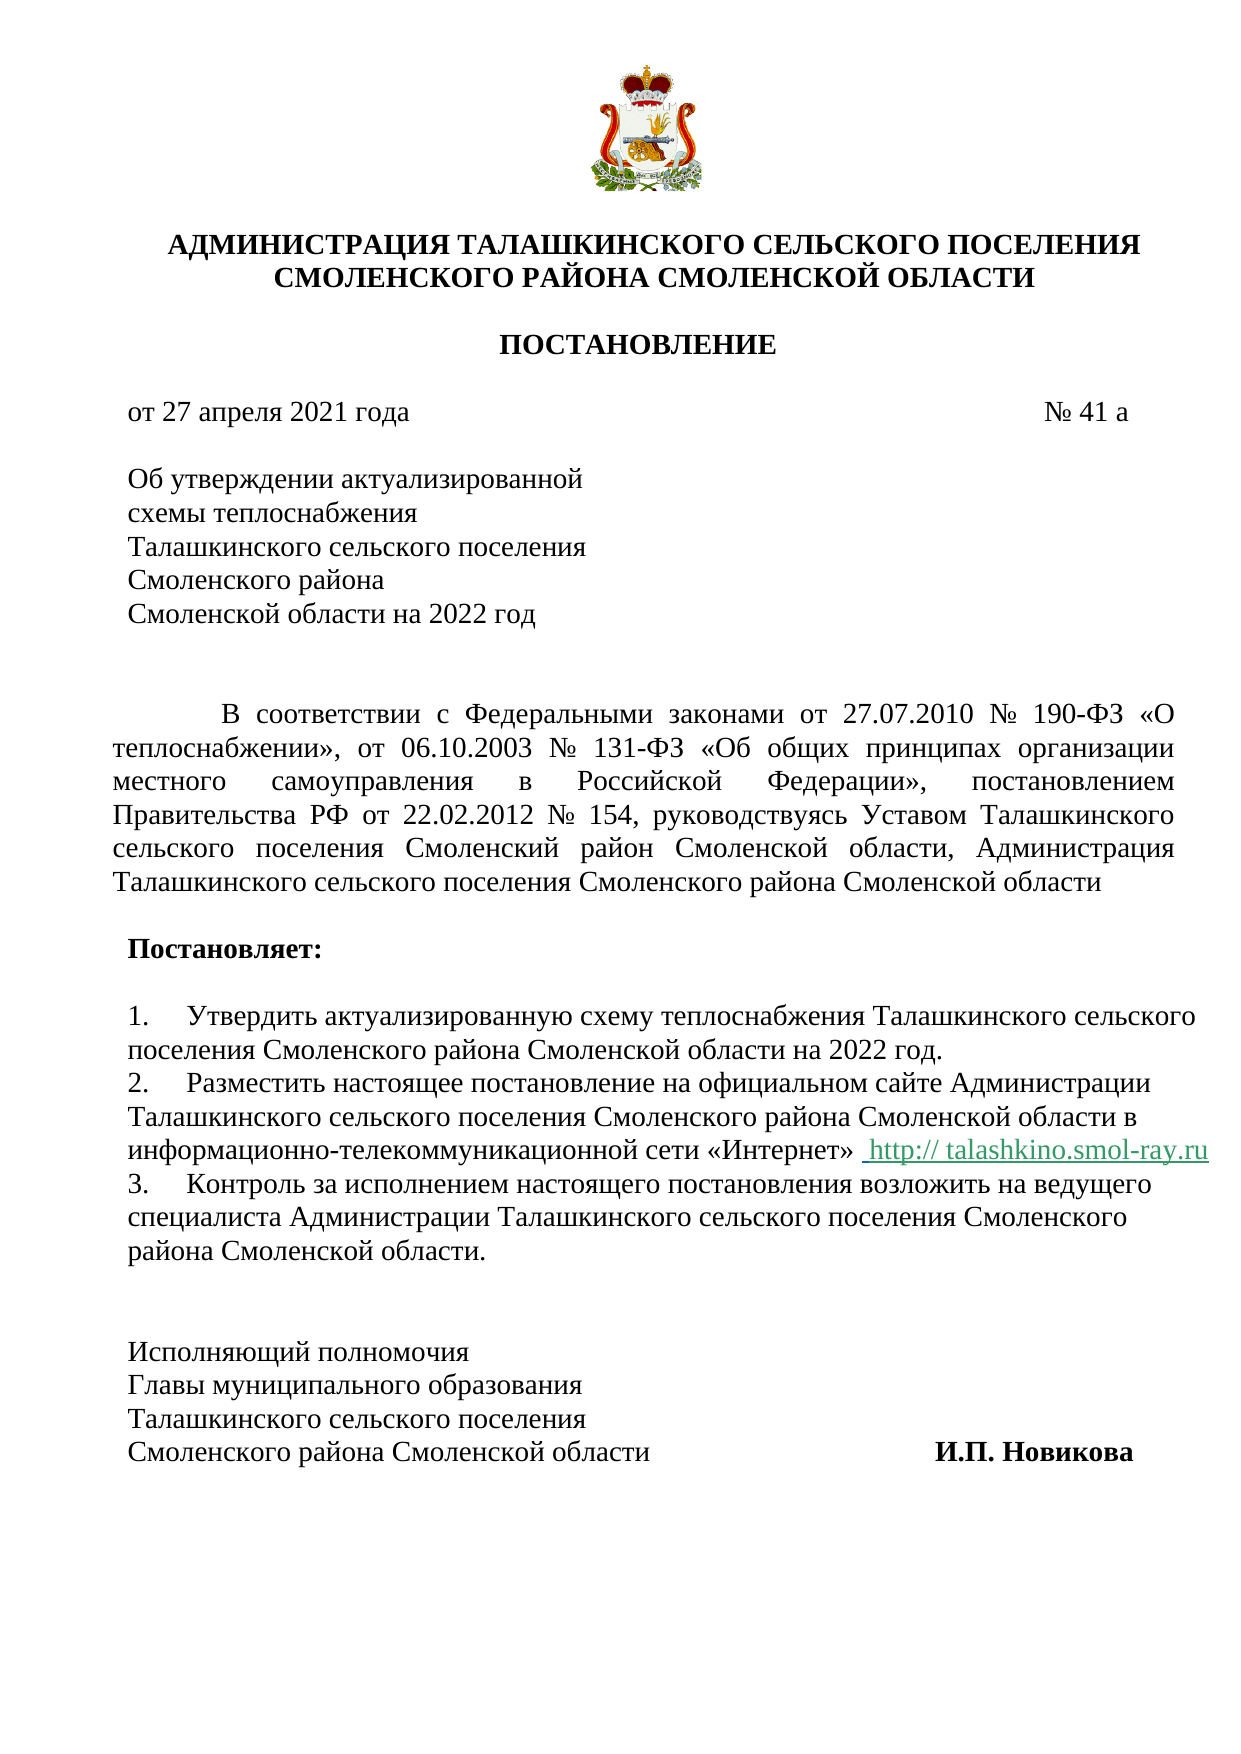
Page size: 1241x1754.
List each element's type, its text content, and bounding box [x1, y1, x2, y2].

list Утвердить актуализированную схему теплоснабжения Талашкинского сельского [112, 998, 1211, 1032]
text Смоленского района Смоленской области И.П. Новикова [112, 1434, 1211, 1468]
picture [589, 63, 702, 192]
text АДМИНИСТРАЦИЯ ТАЛАШКИНСКОГО СЕЛЬСКОГО ПОСЕЛЕНИЯ [112, 227, 1181, 260]
text Главы муниципального образования [112, 1367, 1211, 1401]
text от 27 апреля 2021 года № 41 а [112, 394, 1137, 428]
text Об утверждении актуализированной [112, 462, 1137, 495]
text Талашкинского сельского поселения [112, 529, 1137, 562]
text Смоленского района [112, 562, 1137, 596]
text специалиста Администрации Талашкинского сельского поселения Смоленского района Смоленской области. [127, 1199, 1190, 1267]
text ПОСТАНОВЛЕНИЕ [112, 327, 1137, 361]
text Смоленской области на 2022 год [112, 596, 1137, 629]
text информационно-телекоммуникационной сети «Интернет» http:// talashkino.smol-ray.ru [112, 1132, 1211, 1166]
list Контроль за исполнением настоящего постановления возложить на ведущего [112, 1166, 1211, 1199]
list Разместить настоящее постановление на официальном сайте Администрации [112, 1065, 1211, 1099]
text Постановляет: [112, 931, 1211, 965]
text Талашкинского сельского поселения Смоленского района Смоленской области в [112, 1099, 1211, 1132]
text В соответствии с Федеральными законами от 27.07.2010 № 190-ФЗ «О теплоснабжении», от 06.10.2003 № 131-ФЗ «Об общих принципах организации местного самоуправления в Российской Федерации», постановлением Правительства РФ от 22.02.2012 № 154, руководствуясь Уставом Талашкинского сельского поселения Смоленский район Смоленской области, Администрация Талашкинского сельского поселения Смоленского района Смоленской области [112, 696, 1176, 898]
text схемы теплоснабжения [112, 495, 1137, 529]
text Исполняющий полномочия [112, 1334, 1211, 1367]
list поселения Смоленского района Смоленской области на 2022 год. [112, 1032, 1211, 1065]
text СМОЛЕНСКОГО РАЙОНА СМОЛЕНСКОЙ ОБЛАСТИ [112, 260, 1181, 294]
text Талашкинского сельского поселения [112, 1401, 1211, 1434]
